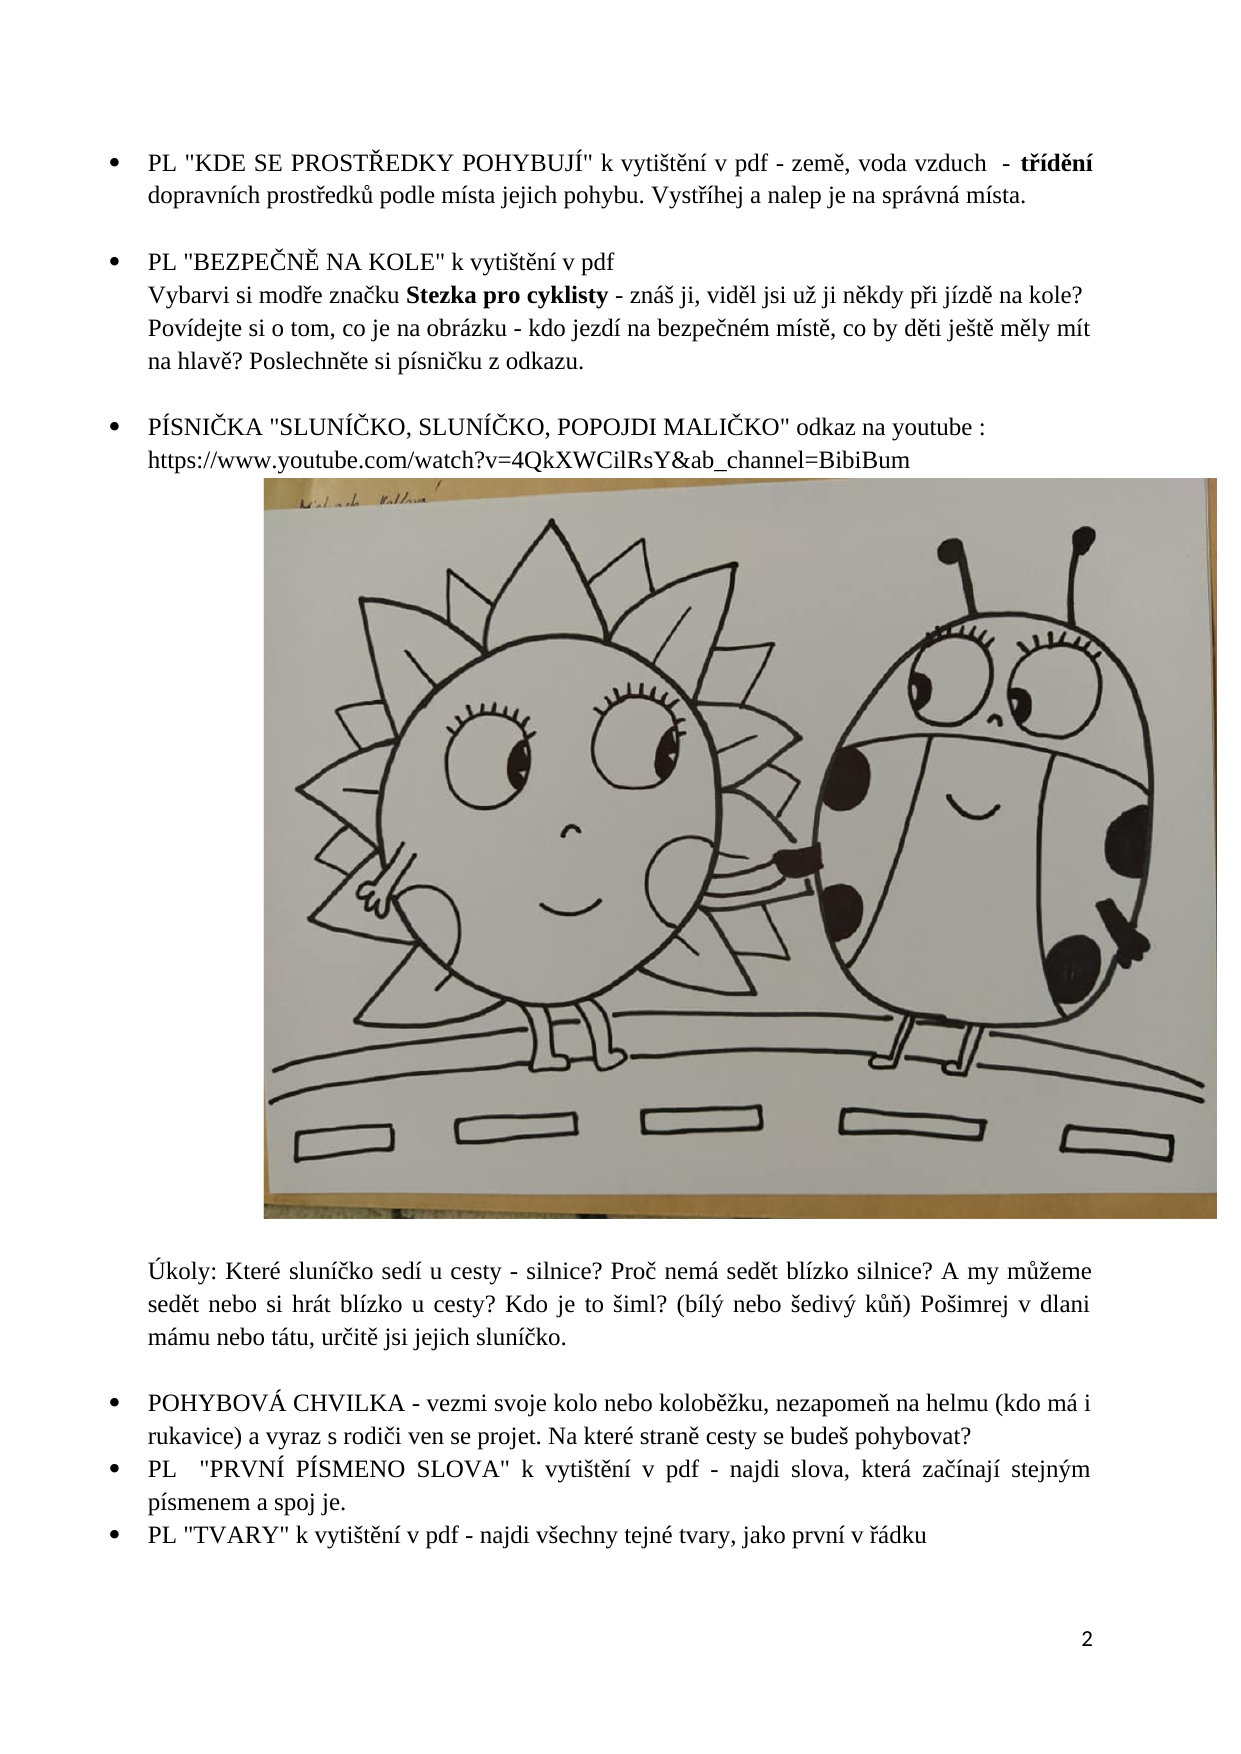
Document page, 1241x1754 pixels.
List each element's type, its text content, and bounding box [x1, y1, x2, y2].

list POHYBOVÁ CHVILKA - vezmi svoje kolo nebo koloběžku, nezapomeň na helmu (kdo má i rukavice) a vyraz s rodiči ven se projet. Na které straně cesty se budeš pohybovat? [110, 1388, 1093, 1449]
list Povídejte si o tom, co je na obrázku - kdo jezdí na bezpečném místě, co by děti ještě měly mít na hlavě? Poslechněte si písničku z odkazu. [148, 313, 1093, 374]
list PL "TVARY" k vytištění v pdf - najdi všechny tejné tvary, jako první v řádku [110, 1520, 1093, 1549]
list PL "PRVNÍ PÍSMENO SLOVA" k vytištění v pdf - najdi slova, která začínají stejným písmenem a spoj je. [110, 1454, 1093, 1516]
list Úkoly: Které sluníčko sedí u cesty - silnice? Proč nemá sedět blízko silnice? A my můžeme sedět nebo si hrát blízko u cesty? Kdo je to šiml? (bílý nebo šedivý kůň) Pošimrej v dlani mámu nebo tátu, určitě jsi jejich sluníčko. [148, 1256, 1093, 1351]
list Vybarvi si modře značku Stezka pro cyklisty - znáš ji, viděl jsi už ji někdy při jízdě na kole? [148, 280, 1093, 308]
list PL "BEZPEČNĚ NA KOLE" k vytištění v pdf [110, 247, 1093, 275]
list PL "KDE SE PROSTŘEDKY POHYBUJÍ" k vytištění v pdf - země, voda vzduch - třídění dopravních prostředků podle místa jejich pohybu. Vystříhej a nalep je na správná místa. [110, 148, 1093, 209]
list PÍSNIČKA "SLUNÍČKO, SLUNÍČKO, POPOJDI MALIČKO" odkaz na youtube : https://www.youtube.com/watch?v=4QkXWCilRsY&ab_channel=BibiBum [110, 412, 1093, 473]
picture [265, 478, 1217, 1218]
